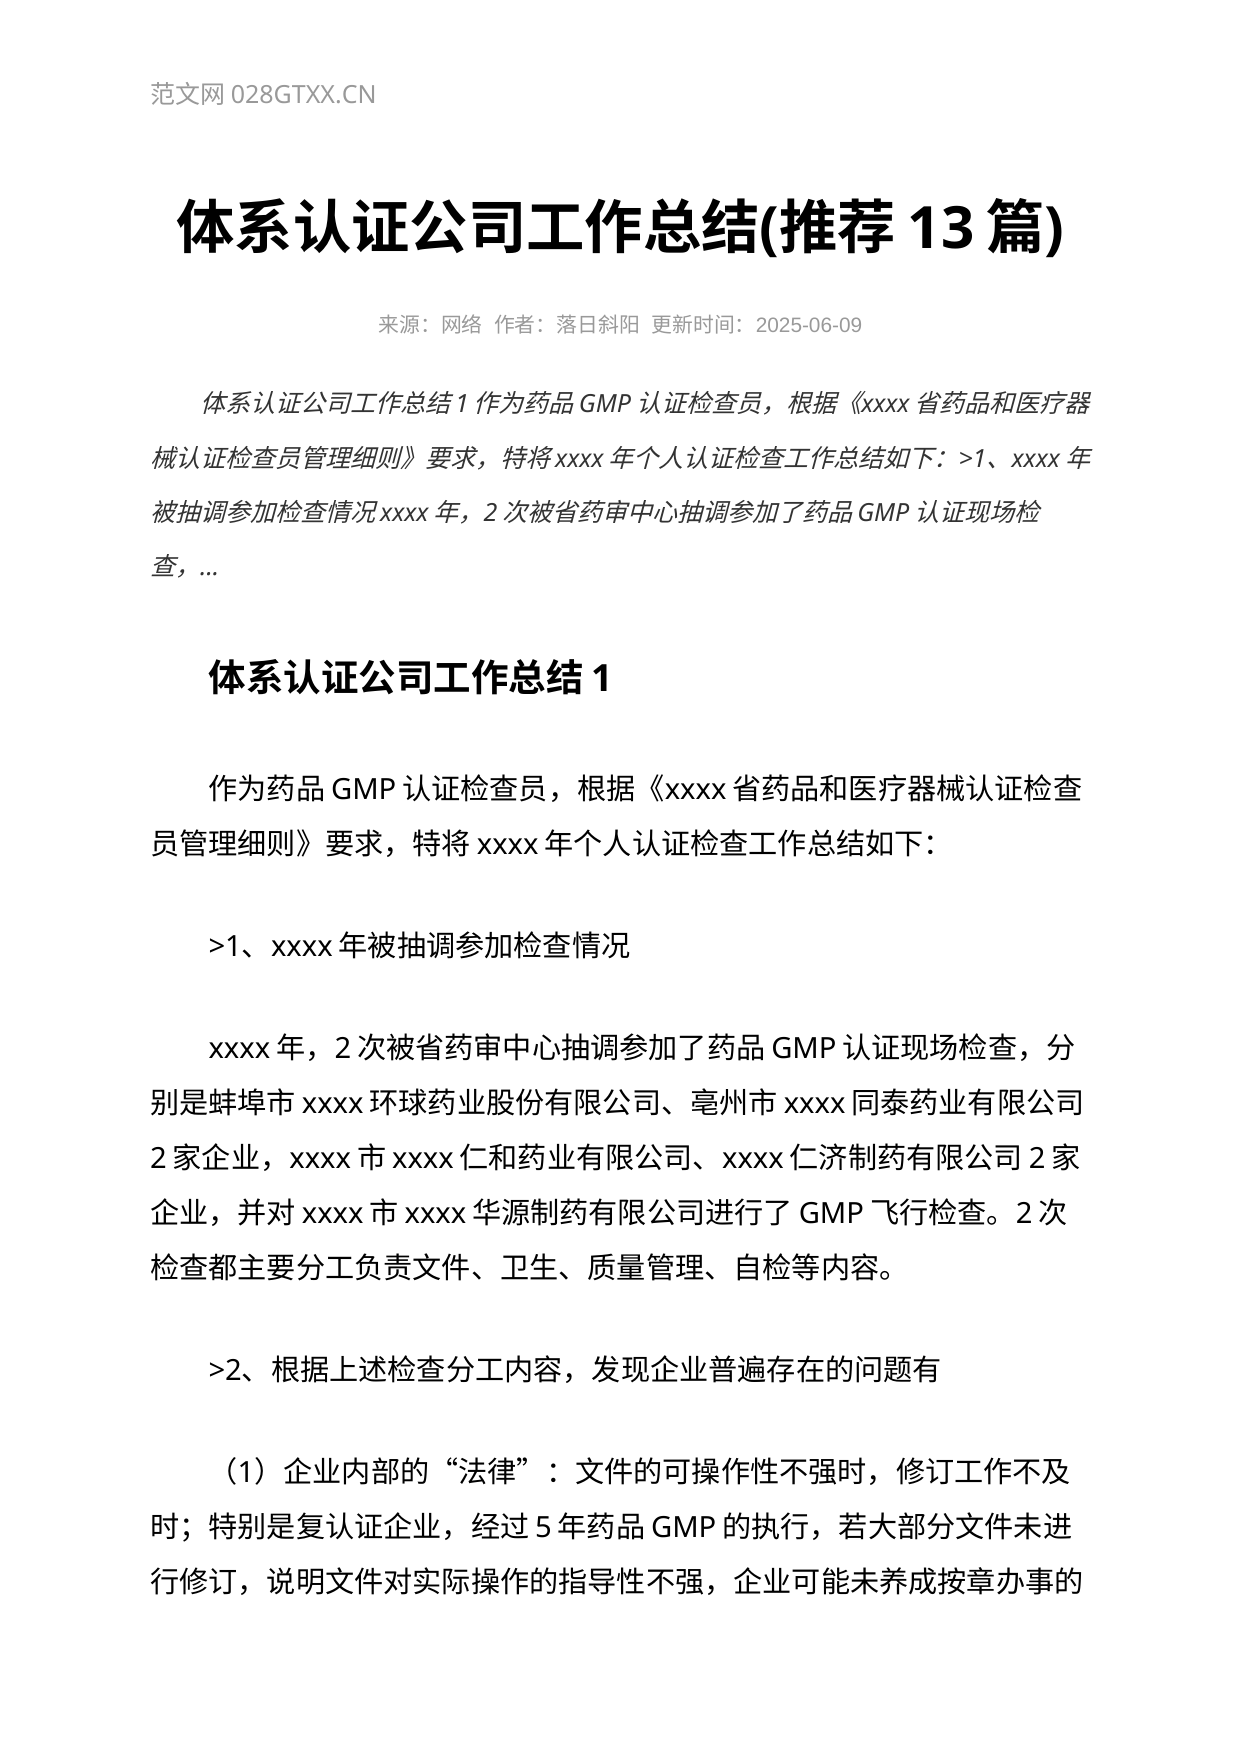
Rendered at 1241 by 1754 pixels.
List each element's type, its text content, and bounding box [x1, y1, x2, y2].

text >1、xxxx年被抽调参加检查情况 [150, 923, 1090, 965]
text 来源：网络 作者：落日斜阳 更新时间：2025-06-09 [150, 313, 1090, 337]
text 作为药品GMP认证检查员，根据《xxxx省药品和医疗器械认证检查员管理细则》要求，特将xxxx年个人认证检查工作总结如下： [150, 766, 1090, 863]
text 体系认证公司工作总结1 [150, 648, 1090, 703]
text >2、根据上述检查分工内容，发现企业普遍存在的问题有 [150, 1346, 1090, 1389]
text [150, 1448, 1090, 1601]
text xxxx年，2次被省药审中心抽调参加了药品GMP认证现场检查，分别是蚌埠市xxxx环球药业股份有限公司、亳州市xxxx同泰药业有限公司2家企业，xxxx市xxxx仁和药业有限公司、xxxx仁济制药有限公司2家企业，并对xxxx市xxxx华源制药有限公司进行了GMP飞行检查。2次检查都主要分工负责文件、卫生、质量管理、自检等内容。 [150, 1025, 1090, 1287]
text 体系认证公司工作总结1作为药品GMP认证检查员，根据《xxxx省药品和医疗器械认证检查员管理细则》要求，特将xxxx年个人认证检查工作总结如下：>1、xxxx年被抽调参加检查情况xxxx年，2次被省药审中心抽调参加了药品GMP认证现场检查，... [150, 384, 1090, 583]
subtitle 体系认证公司工作总结(推荐13篇) [150, 181, 1090, 266]
